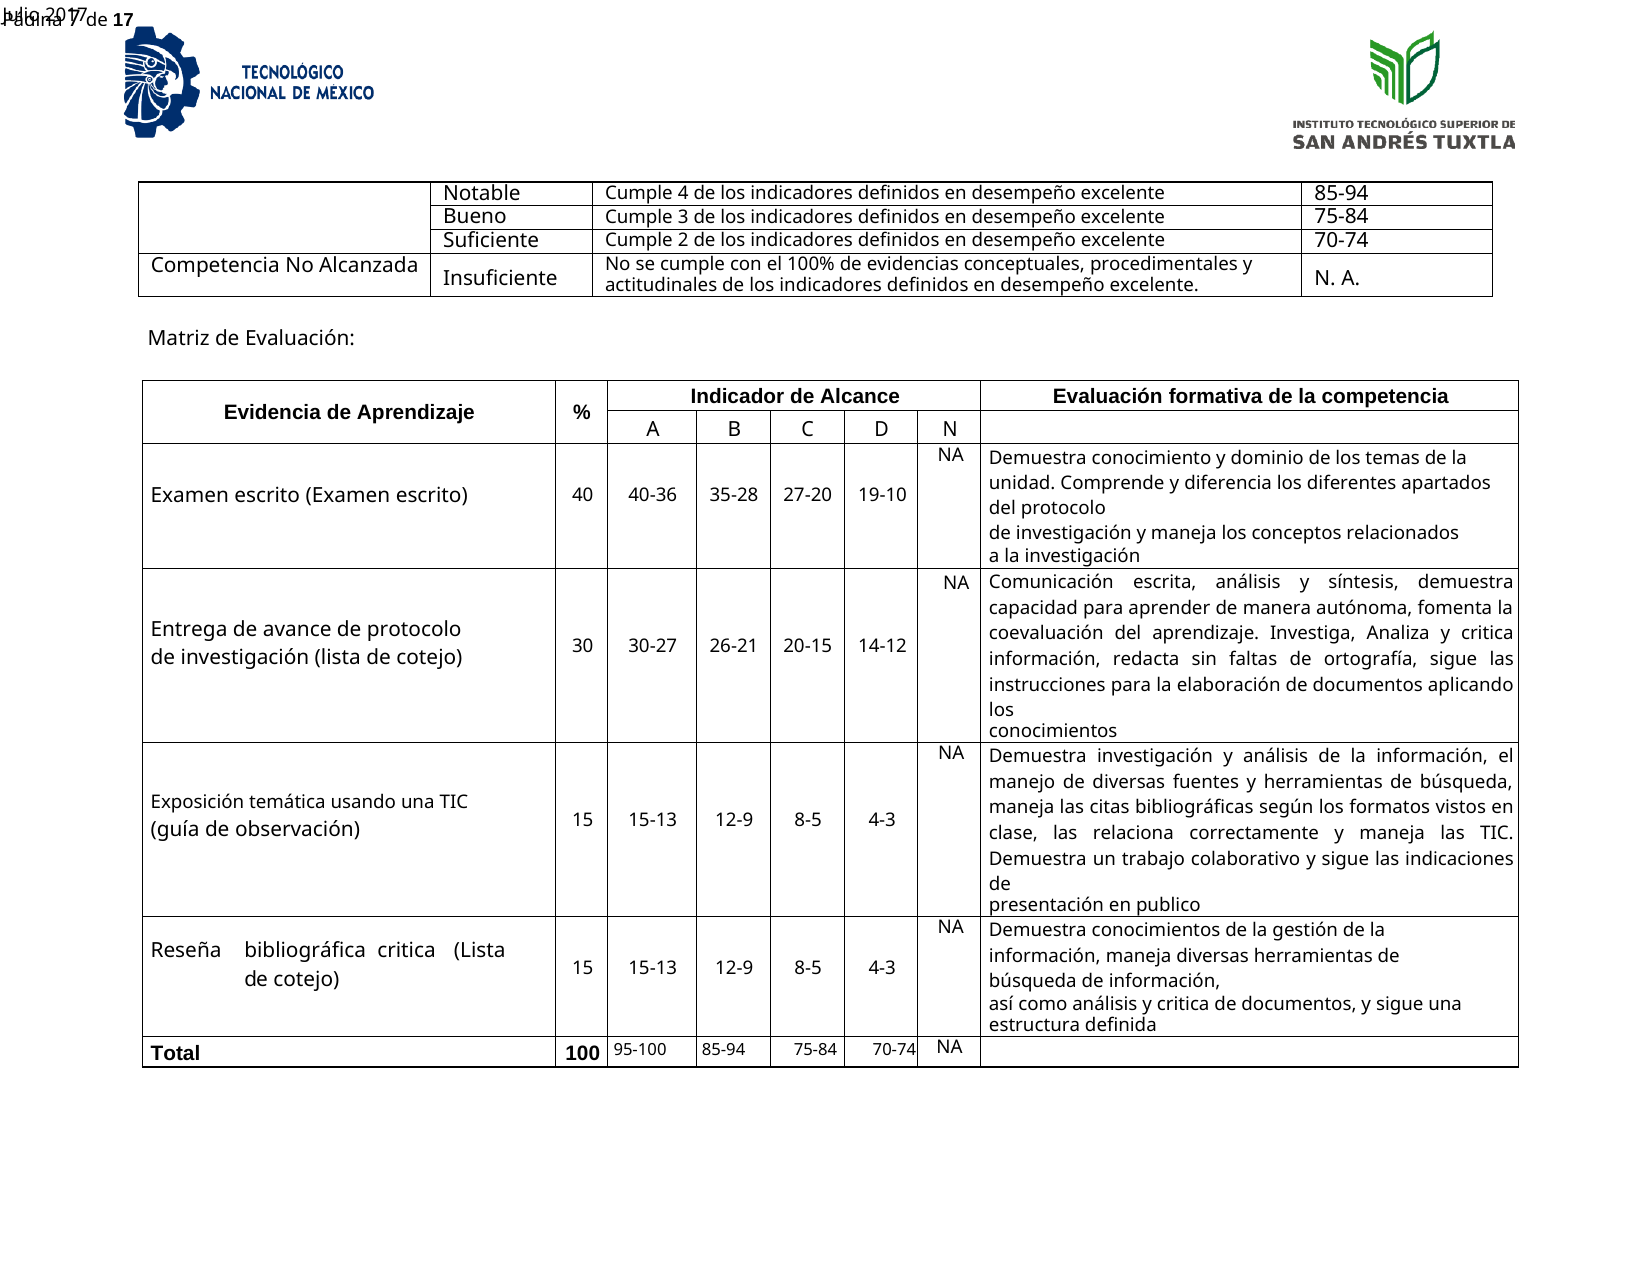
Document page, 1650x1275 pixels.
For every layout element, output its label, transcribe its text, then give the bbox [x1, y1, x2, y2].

picture [1293, 30, 1515, 149]
table_cell NA [918, 917, 980, 1036]
table_cell 30 [556, 569, 607, 742]
table_cell 12-9 [697, 743, 770, 916]
table_header 85-94 [1302, 183, 1492, 205]
table_cell 8-5 [771, 743, 844, 916]
table_header Evidencia de Aprendizaje [143, 381, 555, 443]
table_cell 70-74 [845, 1037, 917, 1066]
table_cell Entrega de avance de protocolo de investigación (lista de cotejo) [143, 569, 555, 742]
table_cell 75-84 [1302, 206, 1492, 229]
table_cell A [608, 411, 696, 443]
table_cell Competencia No Alcanzada [139, 254, 430, 296]
table_cell Total [143, 1037, 555, 1066]
table_cell N. A. [1302, 254, 1492, 296]
table_cell 85-94 [697, 1037, 770, 1066]
table_cell Reseña bibliográfica critica (Lista de cotejo) [143, 917, 555, 1036]
table_cell NA [918, 1037, 980, 1066]
table_header Cumple 4 de los indicadores definidos en desempeño excelente [593, 183, 1301, 205]
table_cell 15 [556, 743, 607, 916]
table_cell 4-3 [845, 917, 917, 1036]
text Matriz de Evaluación: [147, 323, 1560, 351]
table_header [139, 183, 430, 253]
table_header Indicador de Alcance [608, 381, 980, 410]
table_cell B [697, 411, 770, 443]
table_cell Comunicación escrita, análisis y síntesis, demuestra capacidad para aprender de manera autónoma, fomenta la coevaluación del aprendizaje. Investiga, Analiza y critica información, redacta sin faltas de ortografía, sigue las instrucciones para la elaboración de documentos aplicando los conocimientos [981, 569, 1518, 742]
table_cell 26-21 [697, 569, 770, 742]
table_cell 15-13 [608, 743, 696, 916]
table_cell D [845, 411, 917, 443]
table_cell 100 [556, 1037, 607, 1066]
table_cell 30-27 [608, 569, 696, 742]
table_header % [556, 381, 607, 443]
table_cell 40-36 [608, 444, 696, 568]
table_cell 15-13 [608, 917, 696, 1036]
table_cell Suficiente [431, 230, 592, 253]
table_cell C [771, 411, 844, 443]
table_cell Examen escrito (Examen escrito) [143, 444, 555, 568]
table_cell Cumple 3 de los indicadores definidos en desempeño excelente [593, 206, 1301, 229]
table_cell 12-9 [697, 917, 770, 1036]
table_cell Demuestra conocimiento y dominio de los temas de la unidad. Comprende y diferencia los diferentes apartados del protocolo de investigación y maneja los conceptos relacionados a la investigación [981, 444, 1518, 568]
table_cell [981, 1037, 1518, 1066]
table_cell N [918, 411, 980, 443]
table_cell No se cumple con el 100% de evidencias conceptuales, procedimentales y actitudinales de los indicadores definidos en desempeño excelente. [593, 254, 1301, 296]
table_cell 19-10 [845, 444, 917, 568]
table_cell Demuestra investigación y análisis de la información, el manejo de diversas fuentes y herramientas de búsqueda, maneja las citas bibliográficas según los formatos vistos en clase, las relaciona correctamente y maneja las TIC. Demuestra un trabajo colaborativo y sigue las indicaciones de presentación en publico [981, 743, 1518, 916]
picture [123, 26, 374, 138]
table_cell Cumple 2 de los indicadores definidos en desempeño excelente [593, 230, 1301, 253]
table_cell 14-12 [845, 569, 917, 742]
table_cell 20-15 [771, 569, 844, 742]
table_cell 8-5 [771, 917, 844, 1036]
table_cell NA [918, 743, 980, 916]
table_cell Bueno [431, 206, 592, 229]
table_cell 35-28 [697, 444, 770, 568]
table_cell NA [918, 569, 980, 742]
table_cell 4-3 [845, 743, 917, 916]
table_cell 95-100 [608, 1037, 696, 1066]
table_header Evaluación formativa de la competencia [981, 381, 1518, 410]
table_cell Insuficiente [431, 254, 592, 296]
table_cell NA [918, 444, 980, 568]
table_cell 40 [556, 444, 607, 568]
table_header Notable [431, 183, 592, 205]
table_cell 75-84 [771, 1037, 844, 1066]
table_cell 27-20 [771, 444, 844, 568]
table_cell 15 [556, 917, 607, 1036]
table_cell [981, 411, 1518, 443]
table_cell Exposición temática usando una TIC (guía de observación) [143, 743, 555, 916]
table_cell 70-74 [1302, 230, 1492, 253]
table_cell Demuestra conocimientos de la gestión de la información, maneja diversas herramientas de búsqueda de información, así como análisis y critica de documentos, y sigue una estructura definida [981, 917, 1518, 1036]
